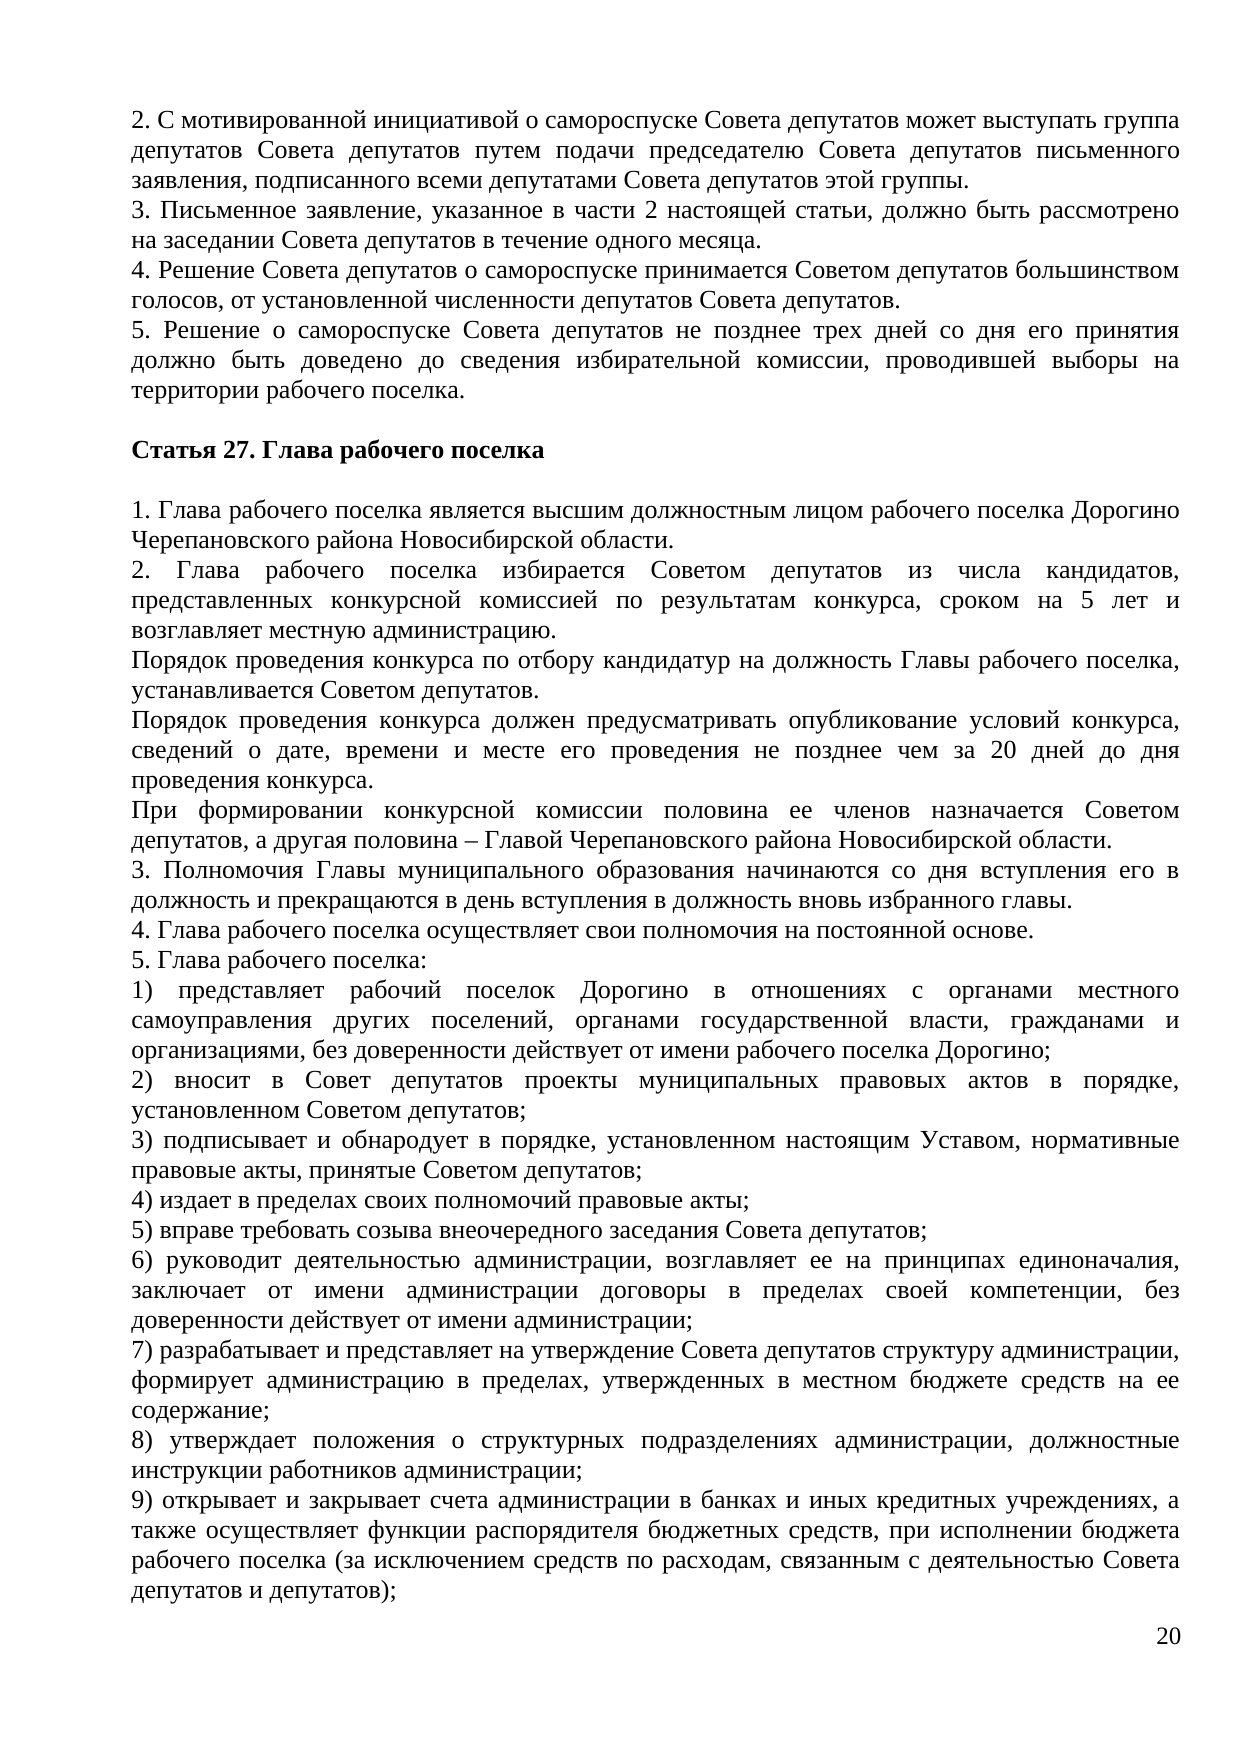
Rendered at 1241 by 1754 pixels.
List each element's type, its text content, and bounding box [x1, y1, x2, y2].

text 9) открывает и закрывает счета администрации в банках и иных кредитных учреждениях, а также осуществляет функции распорядителя бюджетных средств, при исполнении бюджета рабочего поселка (за исключением средств по расходам, связанным с деятельностью Совета депутатов и депутатов); [131, 1484, 1181, 1604]
text 3) подписывает и обнародует в порядке, установленном настоящим Уставом, нормативные правовые акты, принятые Советом депутатов; [131, 1124, 1181, 1184]
text 2. Глава рабочего поселка избирается Советом депутатов из числа кандидатов, представленных конкурсной комиссией по результатам конкурса, сроком на 5 лет и возглавляет местную администрацию. [131, 554, 1181, 644]
text При формировании конкурсной комиссии половина ее членов назначается Советом депутатов, а другая половина – Главой Черепановского района Новосибирской области. [131, 794, 1181, 854]
text Порядок проведения конкурса должен предусматривать опубликование условий конкурса, сведений о дате, времени и месте его проведения не позднее чем за 20 дней до дня проведения конкурса. [131, 704, 1181, 794]
text Статья 27. Глава рабочего поселка [131, 434, 1181, 464]
text 2. С мотивированной инициативой о самороспуске Совета депутатов может выступать группа депутатов Совета депутатов путем подачи председателю Совета депутатов письменного заявления, подписанного всеми депутатами Совета депутатов этой группы. [131, 104, 1181, 194]
text 1. Глава рабочего поселка является высшим должностным лицом рабочего поселка Дорогино Черепановского района Новосибирской области. [131, 494, 1181, 554]
text 5. Глава рабочего поселка: [131, 944, 1181, 974]
text 5. Решение о самороспуске Совета депутатов не позднее трех дней со дня его принятия должно быть доведено до сведения избирательной комиссии, проводившей выборы на территории рабочего поселка. [131, 314, 1181, 404]
text Порядок проведения конкурса по отбору кандидатур на должность Главы рабочего поселка, устанавливается Советом депутатов. [131, 644, 1181, 704]
text 4. Глава рабочего поселка осуществляет свои полномочия на постоянной основе. [131, 914, 1181, 944]
text 3. Полномочия Главы муниципального образования начинаются со дня вступления его в должность и прекращаются в день вступления в должность вновь избранного главы. [131, 854, 1181, 914]
text 2) вносит в Совет депутатов проекты муниципальных правовых актов в порядке, установленном Советом депутатов; [131, 1064, 1181, 1124]
text 6) руководит деятельностью администрации, возглавляет ее на принципах единоначалия, заключает от имени администрации договоры в пределах своей компетенции, без доверенности действует от имени администрации; [131, 1244, 1181, 1334]
text 7) разрабатывает и представляет на утверждение Совета депутатов структуру администрации, формирует администрацию в пределах, утвержденных в местном бюджете средств на ее содержание; [131, 1334, 1181, 1424]
text 5) вправе требовать созыва внеочередного заседания Совета депутатов; [131, 1214, 1181, 1244]
text 1) представляет рабочий поселок Дорогино в отношениях с органами местного самоуправления других поселений, органами государственной власти, гражданами и организациями, без доверенности действует от имени рабочего поселка Дорогино; [131, 974, 1181, 1064]
text 8) утверждает положения о структурных подразделениях администрации, должностные инструкции работников администрации; [131, 1424, 1181, 1484]
text 3. Письменное заявление, указанное в части 2 настоящей статьи, должно быть рассмотрено на заседании Совета депутатов в течение одного месяца. [131, 194, 1181, 254]
text 4. Решение Совета депутатов о самороспуске принимается Советом депутатов большинством голосов, от установленной численности депутатов Совета депутатов. [131, 254, 1181, 314]
text 4) издает в пределах своих полномочий правовые акты; [131, 1184, 1181, 1214]
